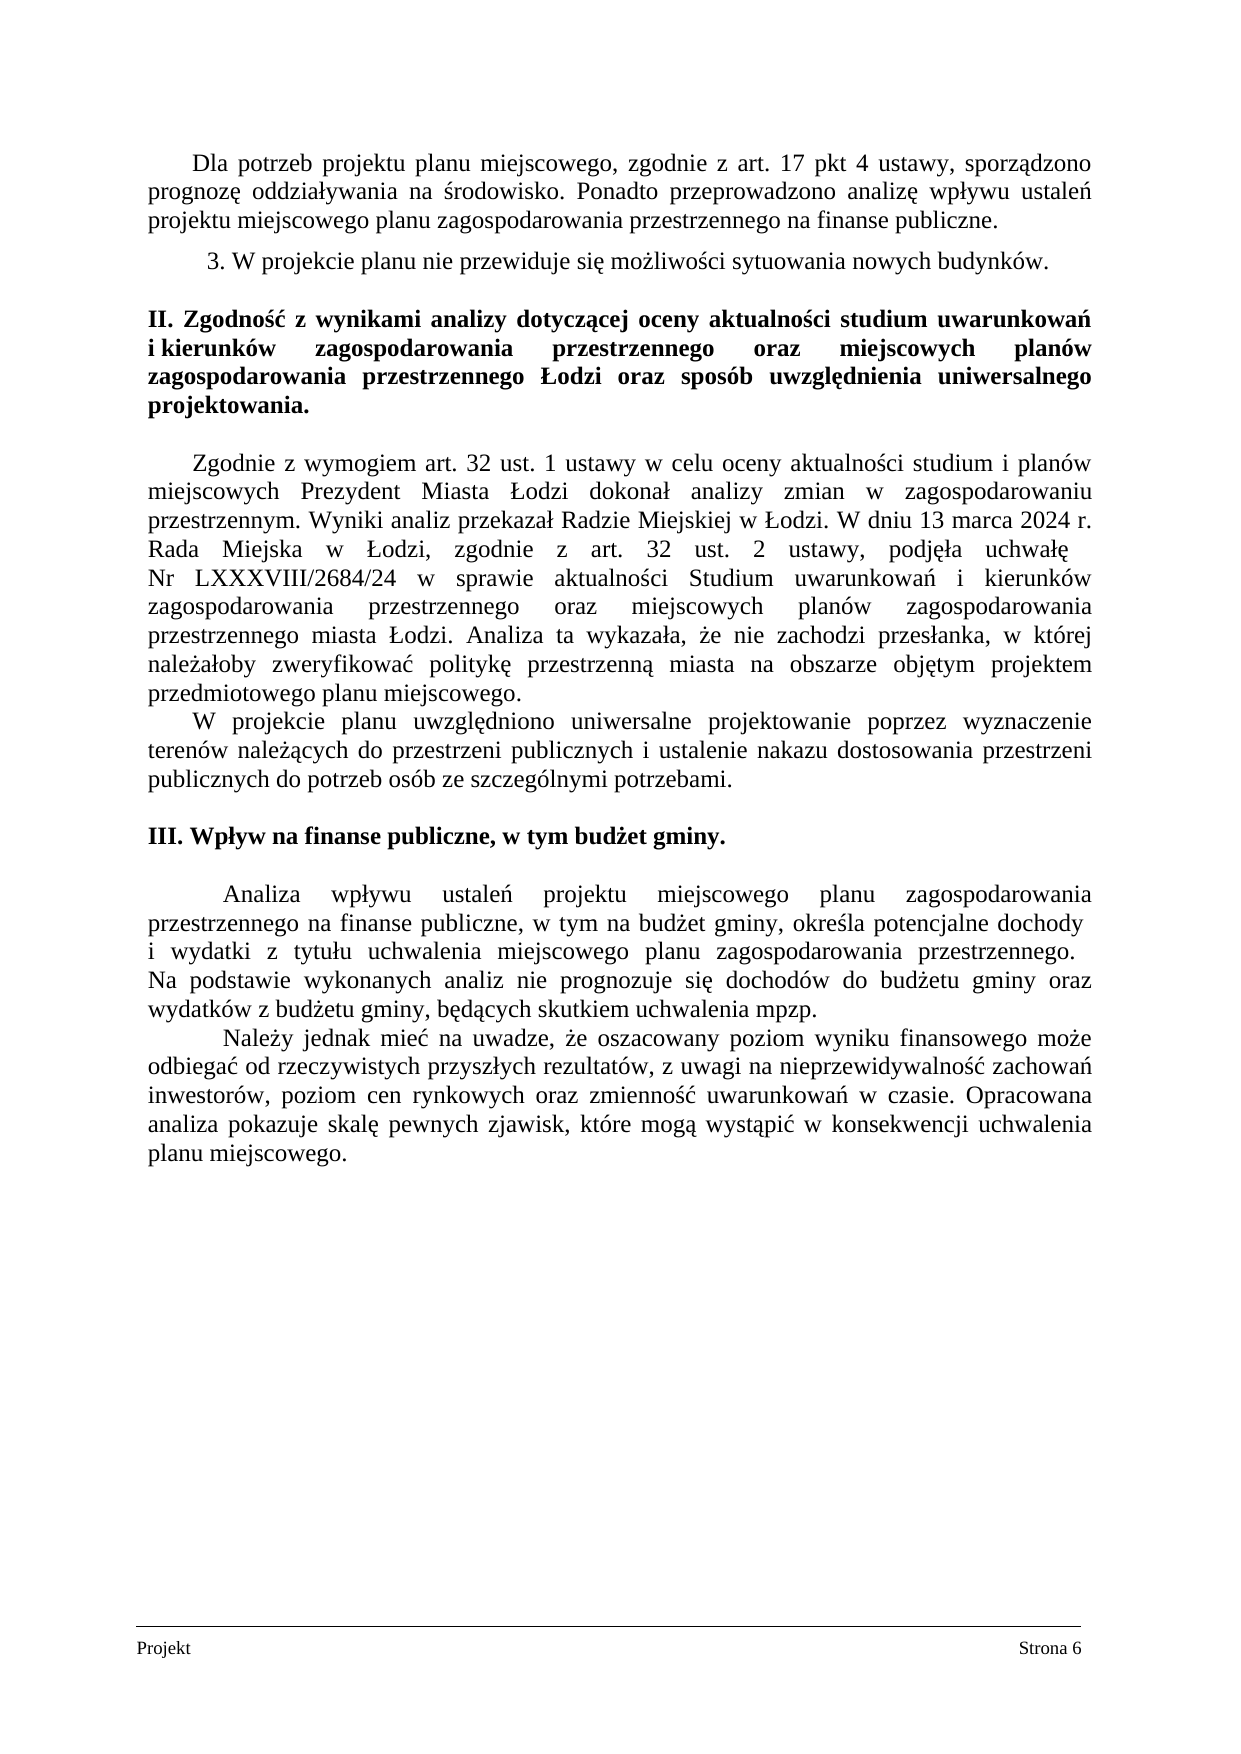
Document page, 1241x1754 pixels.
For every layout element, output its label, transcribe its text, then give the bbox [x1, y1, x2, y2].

text Zgodnie z wymogiem art. 32 ust. 1 ustawy w celu oceny aktualności studium i planów miejscowych Prezydent Miasta Łodzi dokonał analizy zmian w zagospodarowaniu przestrzennym. Wyniki analiz przekazał Radzie Miejskiej w Łodzi. W dniu 13 marca 2024 r. Rada Miejska w Łodzi, zgodnie z art. 32 ust. 2 ustawy, podjęła uchwałę Nr LXXXVIII/2684/24 w sprawie aktualności Studium uwarunkowań i kierunków zagospodarowania przestrzennego oraz miejscowych planów zagospodarowania przestrzennego miasta Łodzi. Analiza ta wykazała, że nie zachodzi przesłanka, w której należałoby zweryfikować politykę przestrzenną miasta na obszarze objętym projektem przedmiotowego planu miejscowego. [148, 448, 1093, 706]
text Dla potrzeb projektu planu miejscowego, zgodnie z art. 17 pkt 4 ustawy, sporządzono prognozę oddziaływania na środowisko. Ponadto przeprowadzono analizę wpływu ustaleń projektu miejscowego planu zagospodarowania przestrzennego na finanse publiczne. [148, 148, 1093, 234]
text W projekcie planu uwzględniono uniwersalne projektowanie poprzez wyznaczenie terenów należących do przestrzeni publicznych i ustalenie nakazu dostosowania przestrzeni publicznych do potrzeb osób ze szczególnymi potrzebami. [148, 706, 1093, 793]
text III. Wpływ na finanse publiczne, w tym budżet gminy. [148, 821, 1093, 850]
text Należy jednak mieć na uwadze, że oszacowany poziom wyniku finansowego może odbiegać od rzeczywistych przyszłych rezultatów, z uwagi na nieprzewidywalność zachowań inwestorów, poziom cen rynkowych oraz zmienność uwarunkowań w czasie. Opracowana analiza pokazuje skalę pewnych zjawisk, które mogą wystąpić w konsekwencji uchwalenia planu miejscowego. [148, 1023, 1093, 1166]
text 3. W projekcie planu nie przewiduje się możliwości sytuowania nowych budynków. [148, 246, 1093, 275]
text II. Zgodność z wynikami analizy dotyczącej oceny aktualności studium uwarunkowań i kierunków zagospodarowania przestrzennego oraz miejscowych planów zagospodarowania przestrzennego Łodzi oraz sposób uwzględnienia uniwersalnego projektowania. [148, 304, 1093, 419]
text Analiza wpływu ustaleń projektu miejscowego planu zagospodarowania przestrzennego na finanse publiczne, w tym na budżet gminy, określa potencjalne dochody i wydatki z tytułu uchwalenia miejscowego planu zagospodarowania przestrzennego. Na podstawie wykonanych analiz nie prognozuje się dochodów do budżetu gminy oraz wydatków z budżetu gminy, będących skutkiem uchwalenia mpzp. [148, 879, 1093, 1023]
